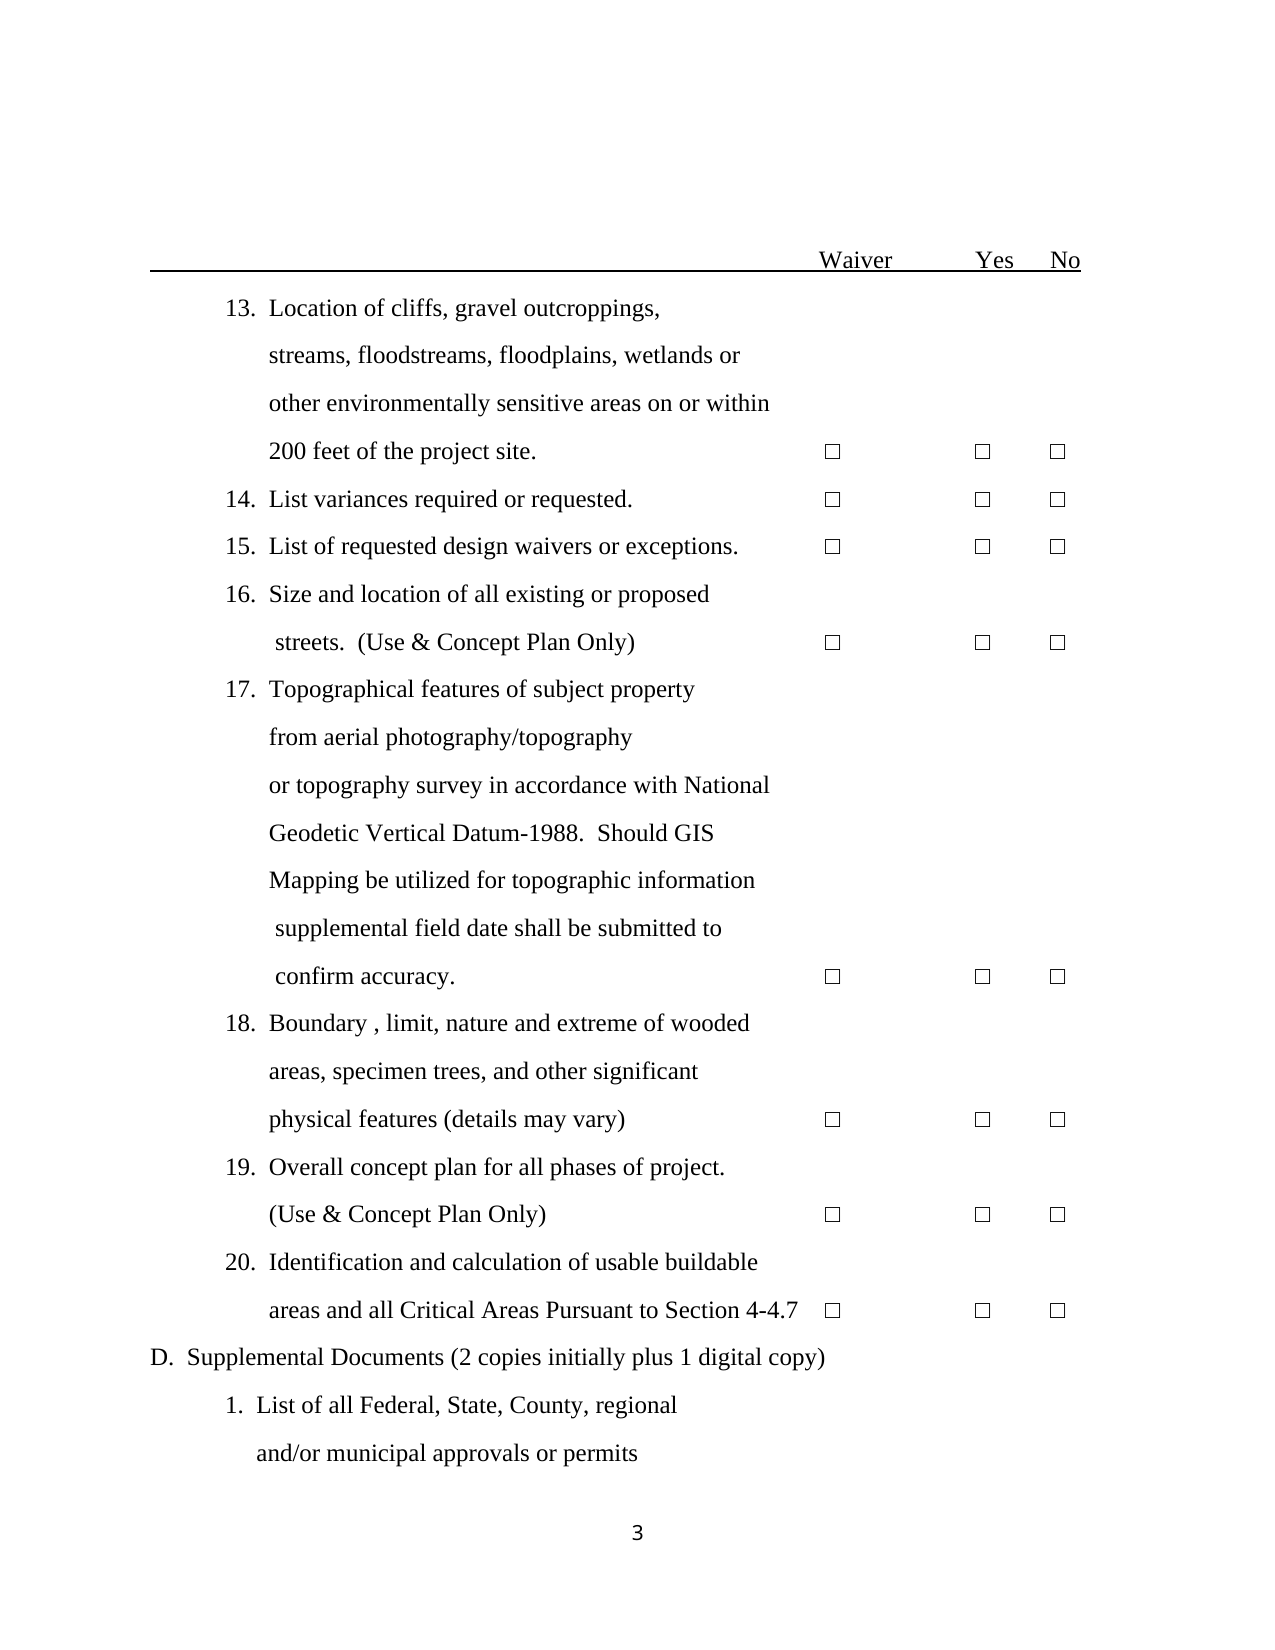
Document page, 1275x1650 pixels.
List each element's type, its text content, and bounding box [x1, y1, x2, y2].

text Geodetic Vertical Datum-1988. Should GIS [150, 818, 1125, 846]
text 18. Boundary , limit, nature and extreme of wooded [150, 1008, 1125, 1037]
text 16. Size and location of all existing or proposed [150, 579, 1125, 608]
text other environmentally sensitive areas on or within [150, 388, 1125, 417]
text D. Supplemental Documents (2 copies initially plus 1 digital copy) [150, 1342, 1125, 1371]
text 14. List variances required or requested. □ □ □ [150, 484, 1125, 512]
text streams, floodstreams, floodplains, wetlands or [150, 341, 1125, 369]
text Mapping be utilized for topographic information [150, 865, 1125, 894]
text and/or municipal approvals or permits [150, 1438, 1125, 1467]
text 20. Identification and calculation of usable buildable [150, 1247, 1125, 1276]
text Waiver Yes No [150, 245, 1125, 274]
text 15. List of requested design waivers or exceptions. □ □ □ [150, 531, 1125, 560]
text 17. Topographical features of subject property [150, 674, 1125, 703]
text streets. (Use & Concept Plan Only) □ □ □ [150, 627, 1125, 656]
text 200 feet of the project site. □ □ □ [150, 436, 1125, 465]
text from aerial photography/topography [150, 722, 1125, 751]
text 13. Location of cliffs, gravel outcroppings, [150, 293, 1125, 322]
text confirm accuracy. □ □ □ [150, 961, 1125, 989]
text areas and all Critical Areas Pursuant to Section 4-4.7 □ □ □ [150, 1295, 1125, 1323]
text or topography survey in accordance with National [150, 770, 1125, 799]
text (Use & Concept Plan Only) □ □ □ [150, 1199, 1125, 1228]
text areas, specimen trees, and other significant [150, 1056, 1125, 1085]
text supplemental field date shall be submitted to [150, 913, 1125, 942]
text 1. List of all Federal, State, County, regional [150, 1390, 1125, 1419]
text physical features (details may vary) □ □ □ [150, 1104, 1125, 1133]
text 19. Overall concept plan for all phases of project. [150, 1152, 1125, 1180]
